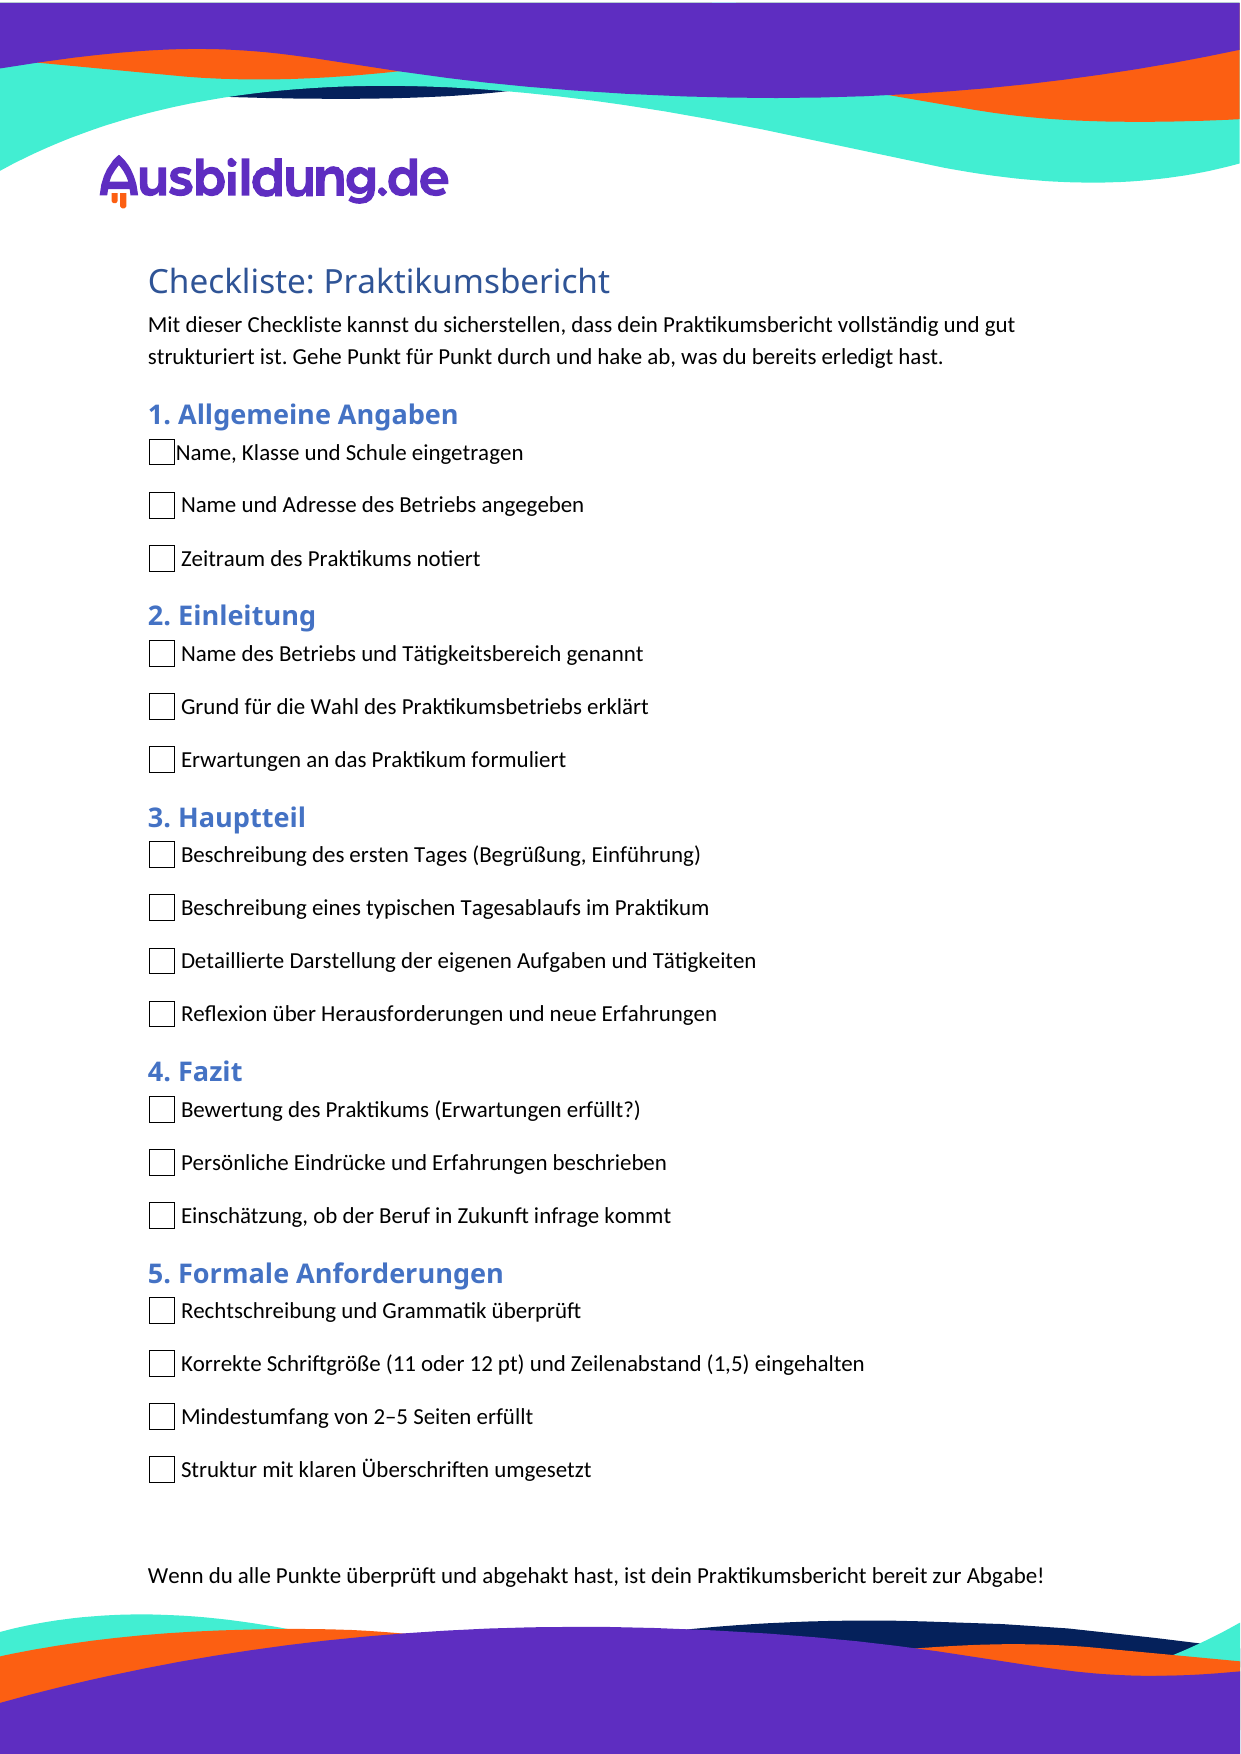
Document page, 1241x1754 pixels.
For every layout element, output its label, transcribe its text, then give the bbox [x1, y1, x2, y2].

picture [252, 158, 282, 197]
subtitle 5. Formale Anforderungen [148, 1254, 1093, 1291]
text Wenn du alle Punkte überprüft und abgehakt hast, ist dein Praktikumsbericht bereit zur Abgabe! [148, 1562, 1093, 1589]
text Rechtschreibung und Grammatik überprüft [148, 1296, 1093, 1324]
subtitle Checkliste: Praktikumsbericht [148, 258, 1093, 303]
text Bewertung des Praktikums (Erwartungen erfüllt?) [148, 1095, 1093, 1123]
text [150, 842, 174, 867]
subtitle 3. Hauptteil [148, 798, 1093, 835]
text Mindestumfang von 2–5 Seiten erfüllt [148, 1402, 1093, 1431]
text Beschreibung eines typischen Tagesablaufs im Praktikum [148, 893, 1093, 922]
text Reflexion über Herausforderungen und neue Erfahrungen [148, 999, 1093, 1028]
subtitle 1. Allgemeine Angaben [148, 395, 1093, 432]
subtitle 4. Fazit [148, 1053, 1093, 1089]
text Name und Adresse des Betriebs angegeben [148, 491, 1093, 519]
text Name, Klasse und Schule eingetragen [148, 438, 1093, 466]
text Grund für die Wahl des Praktikumsbetriebs erklärt [148, 692, 1093, 720]
text Mit dieser Checkliste kannst du sicherstellen, dass dein Praktikumsbericht vollständig und gut strukturiert ist. Gehe Punkt für Punkt durch und hake ab, was du bereits erledigt hast. [148, 310, 1093, 370]
text Zeitraum des Praktikums notiert [148, 544, 1093, 572]
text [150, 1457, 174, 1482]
picture [286, 167, 313, 197]
text Korrekte Schriftgröße (11 oder 12 pt) und Zeilenabstand (1,5) eingehalten [148, 1349, 1093, 1377]
text Einschätzung, ob der Beruf in Zukunft infrage kommt [148, 1201, 1093, 1229]
text Detaillierte Darstellung der eigenen Aufgaben und Tätigkeiten [148, 947, 1093, 974]
text Name des Betriebs und Tätigkeitsbereich genannt [148, 639, 1093, 667]
picture [316, 166, 344, 196]
text Erwartungen an das Praktikum formuliert [148, 745, 1093, 773]
text Beschreibung des ersten Tages (Begrüßung, Einführung) [175, 841, 1093, 868]
text Struktur mit klaren Überschriften umgesetzt [175, 1456, 1093, 1483]
text Persönliche Eindrücke und Erfahrungen beschrieben [148, 1148, 1093, 1176]
subtitle 2. Einleitung [148, 597, 1093, 633]
